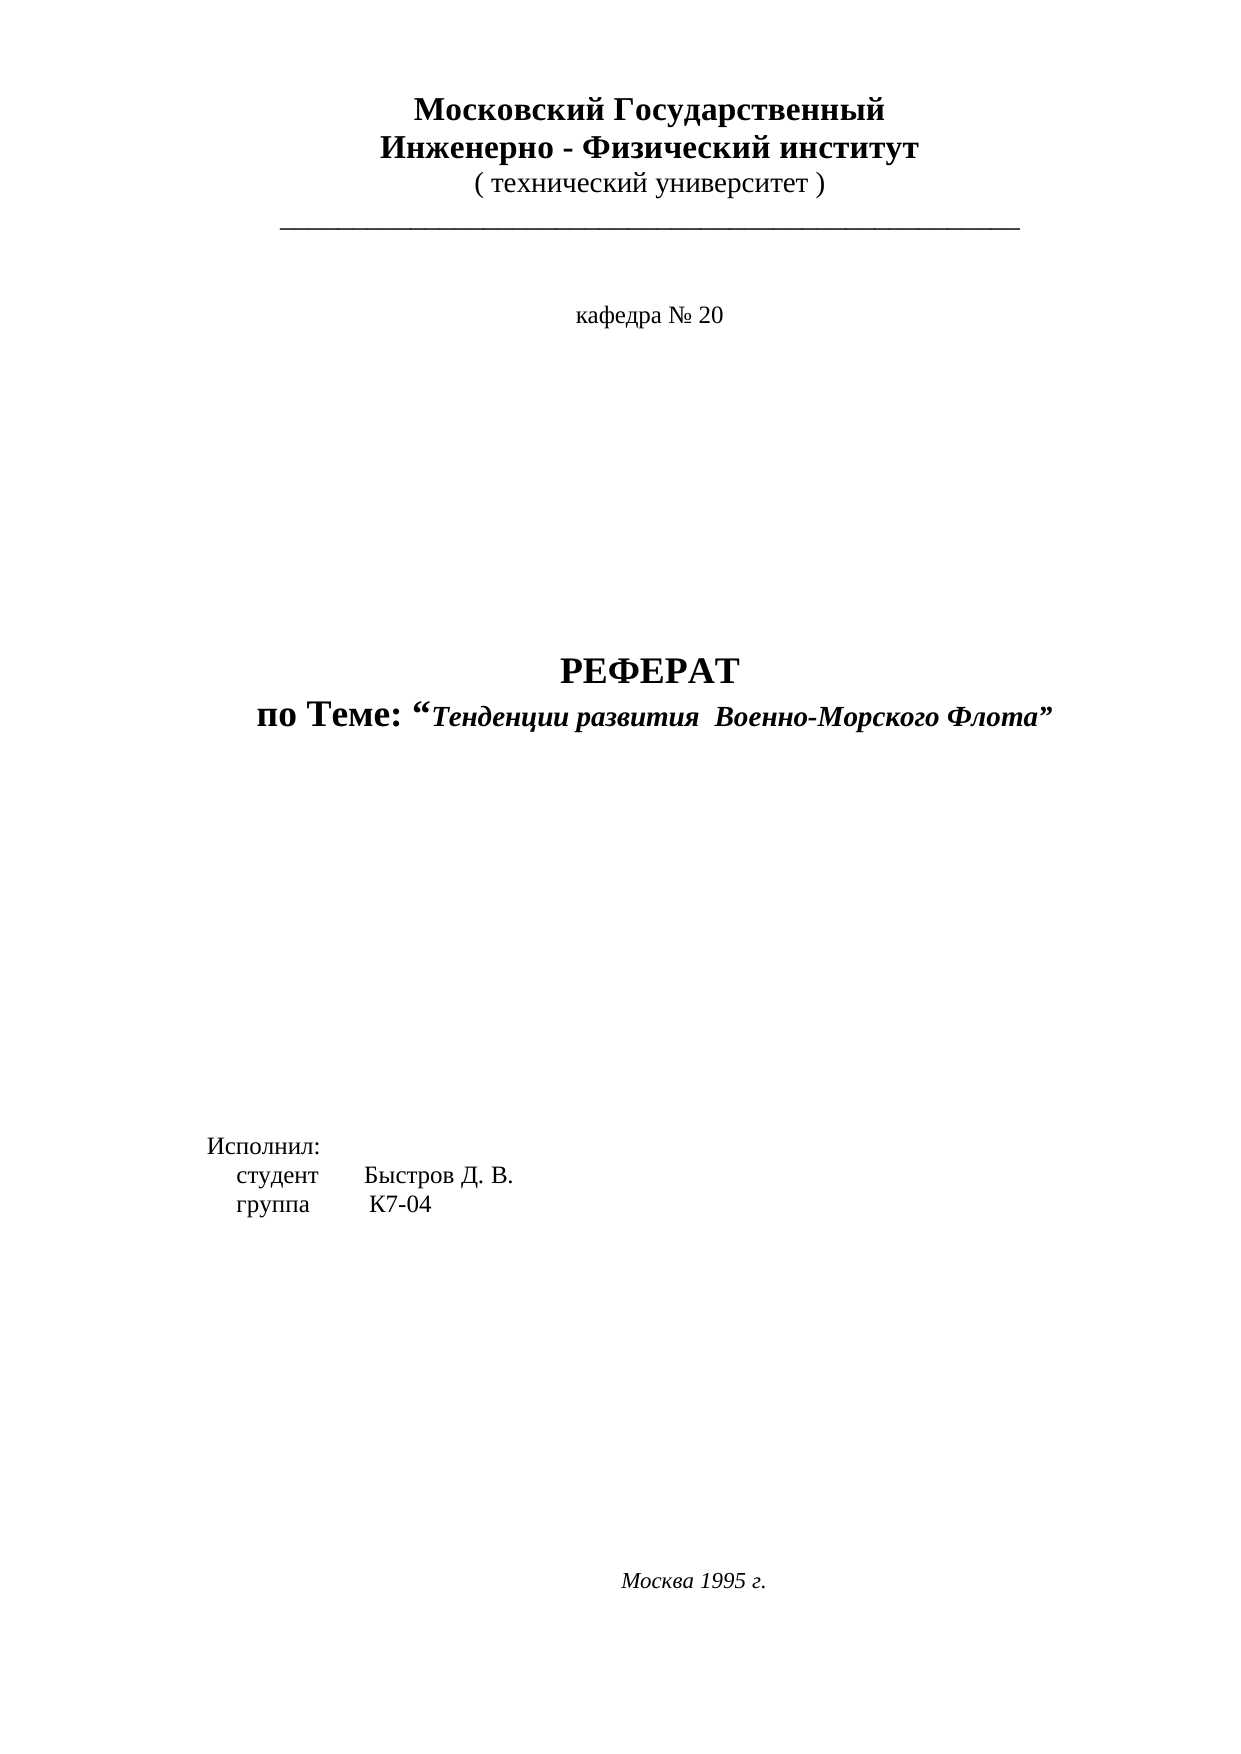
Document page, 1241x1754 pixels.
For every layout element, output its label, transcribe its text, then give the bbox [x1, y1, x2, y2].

text группа К7-04 [236, 1189, 1152, 1218]
text Исполнил: [207, 1131, 1152, 1160]
text Московский Государственный [148, 88, 1152, 127]
text РЕФЕРАТ [148, 648, 1152, 691]
text Инженерно - Физический институт [148, 127, 1152, 165]
text студент Быстров Д. В. [236, 1160, 1152, 1189]
text кафедра № 20 [148, 299, 1152, 329]
text ___________________________________________________ [148, 199, 1152, 232]
text ( технический университет ) [148, 165, 1152, 199]
text Москва 1995 г. [236, 1567, 1152, 1594]
text по Теме: “Тенденции развития Военно-Морского Флота” [148, 691, 1152, 734]
